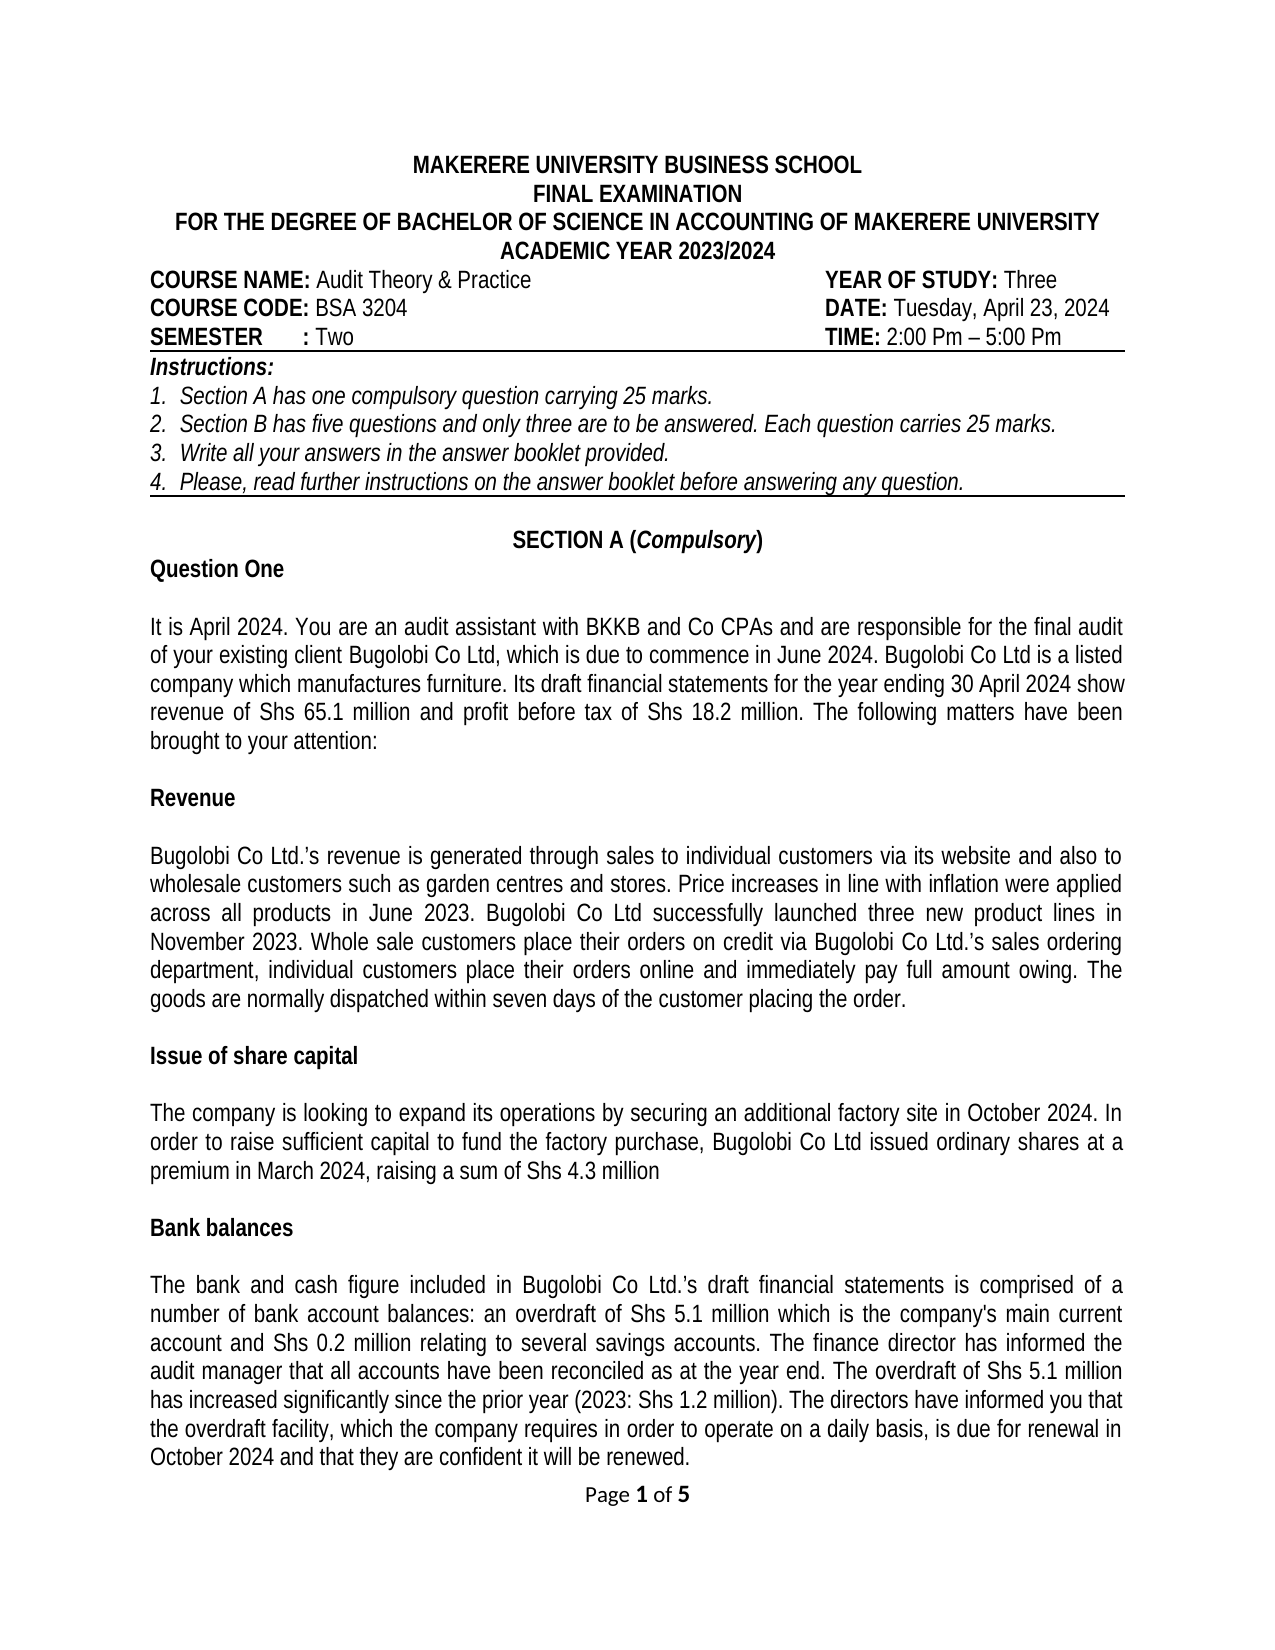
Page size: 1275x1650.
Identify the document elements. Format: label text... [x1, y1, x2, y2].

text COURSE NAME: Audit Theory & Practice YEAR OF STUDY: Three [150, 264, 1125, 293]
list Please, read further instructions on the answer booklet before answering any question. [150, 467, 1125, 495]
text Instructions: [150, 352, 1125, 381]
text SECTION A (Compulsory) [150, 526, 1125, 554]
text The bank and cash figure included in Bugolobi Co Ltd.’s draft financial statements is comprised of a number of bank account balances: an overdraft of Shs 5.1 million which is the company's main current account and Shs 0.2 million relating to several savings accounts. The finance director has informed the audit manager that all accounts have been reconciled as at the year end. The overdraft of Shs 5.1 million has increased significantly since the prior year (2023: Shs 1.2 million). The directors have informed you that the overdraft facility, which the company requires in order to operate on a daily basis, is due for renewal in October 2024 and that they are confident it will be renewed. [150, 1270, 1125, 1471]
text Issue of share capital [150, 1041, 1125, 1070]
list Section A has one compulsory question carrying 25 marks. [150, 381, 1125, 409]
text Revenue [150, 783, 1125, 812]
text Question One [150, 554, 1125, 583]
list Section B has five questions and only three are to be answered. Each question carries 25 marks. [150, 409, 1125, 438]
text The company is looking to expand its operations by securing an additional factory site in October 2024. In order to raise sufficient capital to fund the factory purchase, Bugolobi Co Ltd issued ordinary shares at a premium in March 2024, raising a sum of Shs 4.3 million [150, 1098, 1125, 1184]
text Bugolobi Co Ltd.’s revenue is generated through sales to individual customers via its website and also to wholesale customers such as garden centres and stores. Price increases in line with inflation were applied across all products in June 2023. Bugolobi Co Ltd successfully launched three new product lines in November 2023. Whole sale customers place their orders on credit via Bugolobi Co Ltd.’s sales ordering department, individual customers place their orders online and immediately pay full amount owing. The goods are normally dispatched within seven days of the customer placing the order. [150, 841, 1125, 1012]
text COURSE CODE: BSA 3204 DATE: Tuesday, April 23, 2024 [150, 293, 1125, 322]
list Write all your answers in the answer booklet provided. [150, 438, 1125, 467]
text Bank balances [150, 1213, 1125, 1242]
text MAKERERE UNIVERSITY BUSINESS SCHOOL [150, 150, 1125, 179]
text It is April 2024. You are an audit assistant with BKKB and Co CPAs and are responsible for the final audit of your existing client Bugolobi Co Ltd, which is due to commence in June 2024. Bugolobi Co Ltd is a listed company which manufactures furniture. Its draft financial statements for the year ending 30 April 2024 show revenue of Shs 65.1 million and profit before tax of Shs 18.2 million. The following matters have been brought to your attention: [150, 611, 1125, 755]
text FOR THE DEGREE OF BACHELOR OF SCIENCE IN ACCOUNTING OF MAKERERE UNIVERSITY ACADEMIC YEAR 2023/2024 [150, 207, 1125, 264]
text SEMESTER : Two TIME: 2:00 Pm – 5:00 Pm [150, 322, 1125, 350]
text FINAL EXAMINATION [150, 179, 1125, 207]
